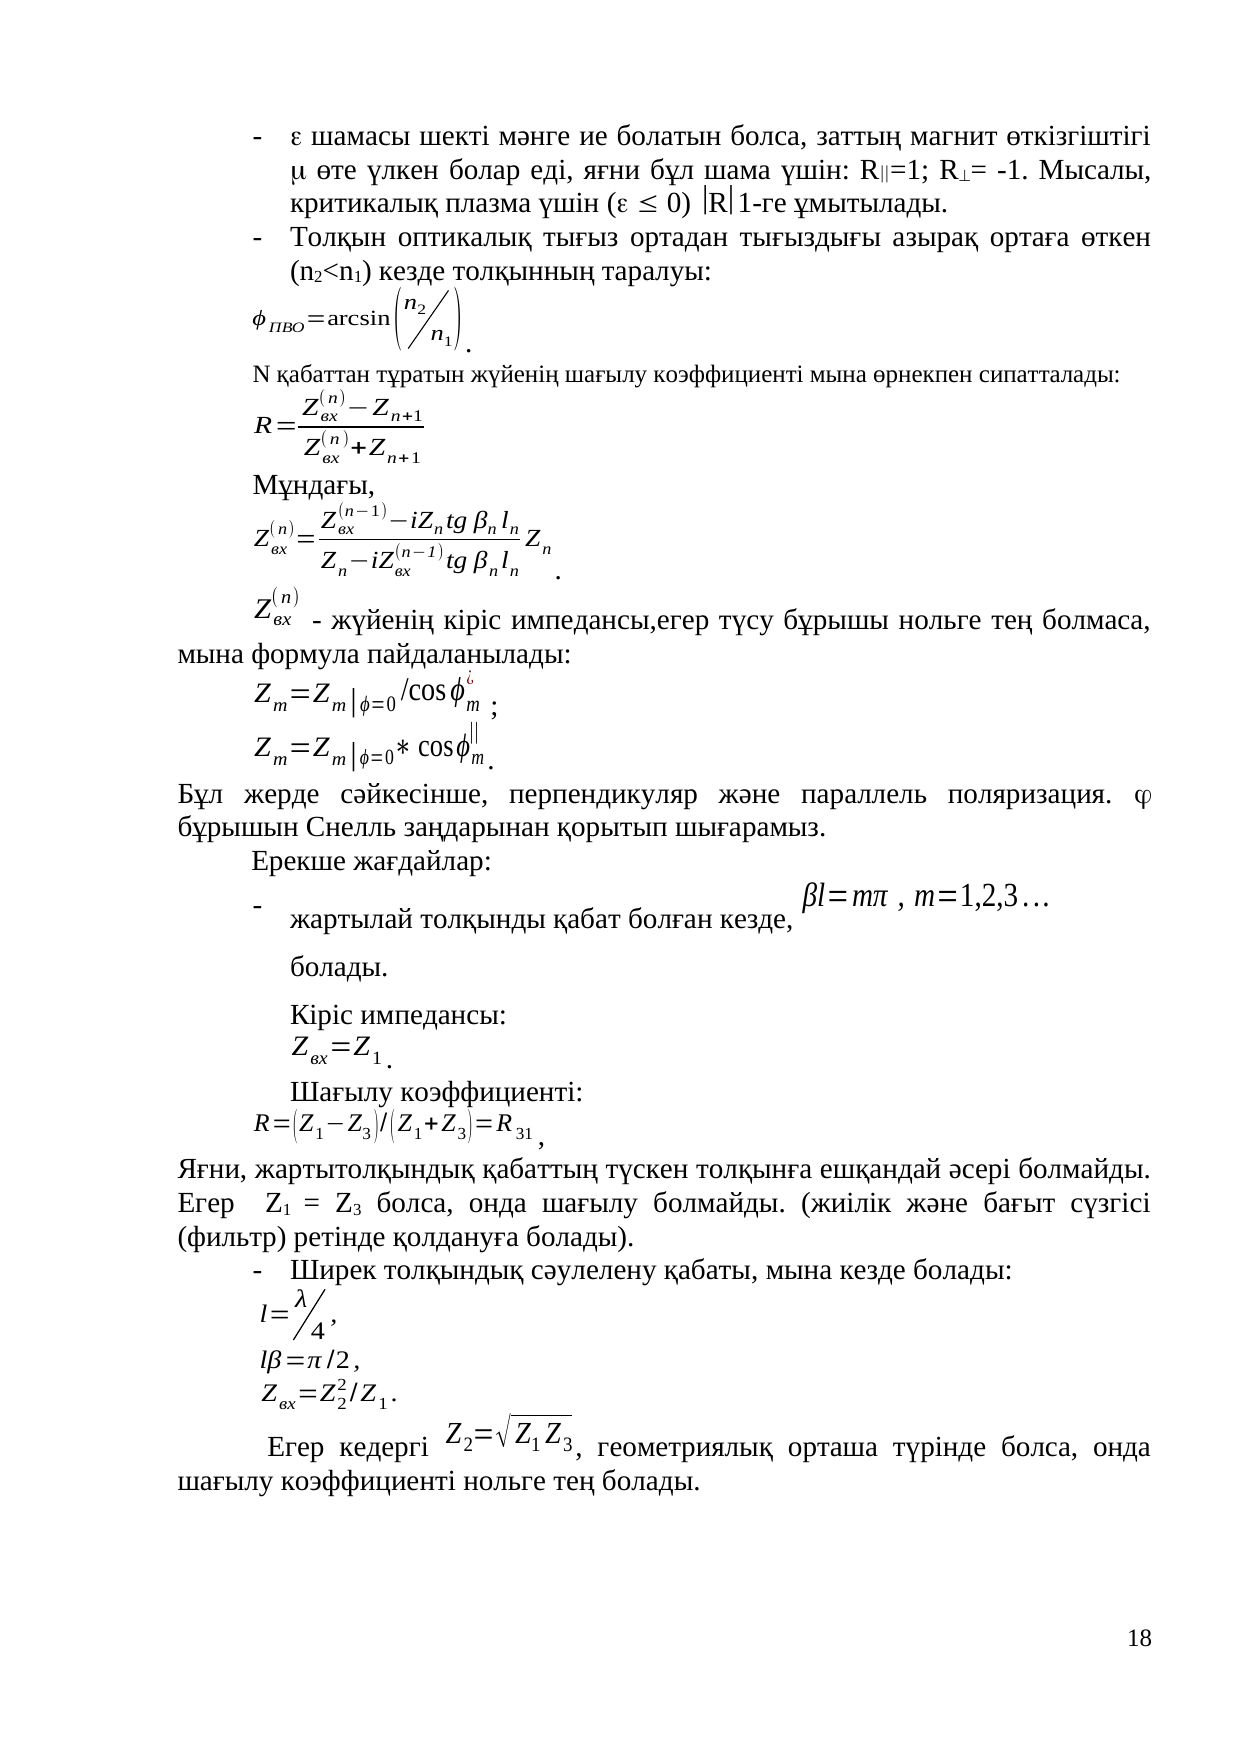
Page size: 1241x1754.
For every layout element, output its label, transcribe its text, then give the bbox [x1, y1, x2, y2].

text Бұл жерде сәйкесінше, перпендикуляр және параллель поляризация. бұрышын Снелль заңдарынан қорытып шығарамыз. [177, 776, 1152, 843]
text Ерекше жағдайлар: [177, 843, 1152, 877]
text Яғни, жартытолқындық қабаттың түскен толқынға ешқандай әсері болмайды. Егер Z1 = Z3 болса, онда шағылу болмайды. (жиілік және бағыт сүзгісі (фильтр) ретінде қолдануға болады). [177, 1152, 1152, 1252]
text . [177, 501, 1152, 586]
text . [177, 286, 1152, 359]
text - жүйенің кіріс импедансы,егер түсу бұрышы нольге тең болмаса, мына формула пайдаланылады: [177, 586, 1152, 669]
list жартылай толқынды қабат болған кезде, болады. Кіріс импедансы: . [252, 877, 1152, 1074]
list Ширек толқындық сәулелену қабаты, мына кезде болады: [252, 1252, 1152, 1286]
text N қабаттан тұратын жүйенің шағылу коэффициенті мына өрнекпен сипатталады: [177, 359, 1152, 388]
list шамасы шекті мәнге ие болатын болса, заттың магнит өткізгіштігі өте үлкен болар еді, яғни бұл шама үшін: R=1; R= -1. Мысалы, критикалық плазма үшін ( ) R1-ге ұмытылады. [252, 118, 1152, 219]
text Мұндағы, [177, 467, 1152, 501]
list Толқын оптикалық тығыз ортадан тығыздығы азырақ ортаға өткен (n2<n1) кезде толқынның таралуы: [252, 219, 1152, 286]
text . [177, 722, 1152, 776]
text ; [177, 669, 1152, 722]
text Егер кедергі , геометриялық орташа түрінде болса, онда шағылу коэффициенті нольге тең болады. [177, 1413, 1152, 1496]
text , [177, 1108, 1152, 1152]
list Шағылу коэффициенті: [290, 1074, 1152, 1108]
